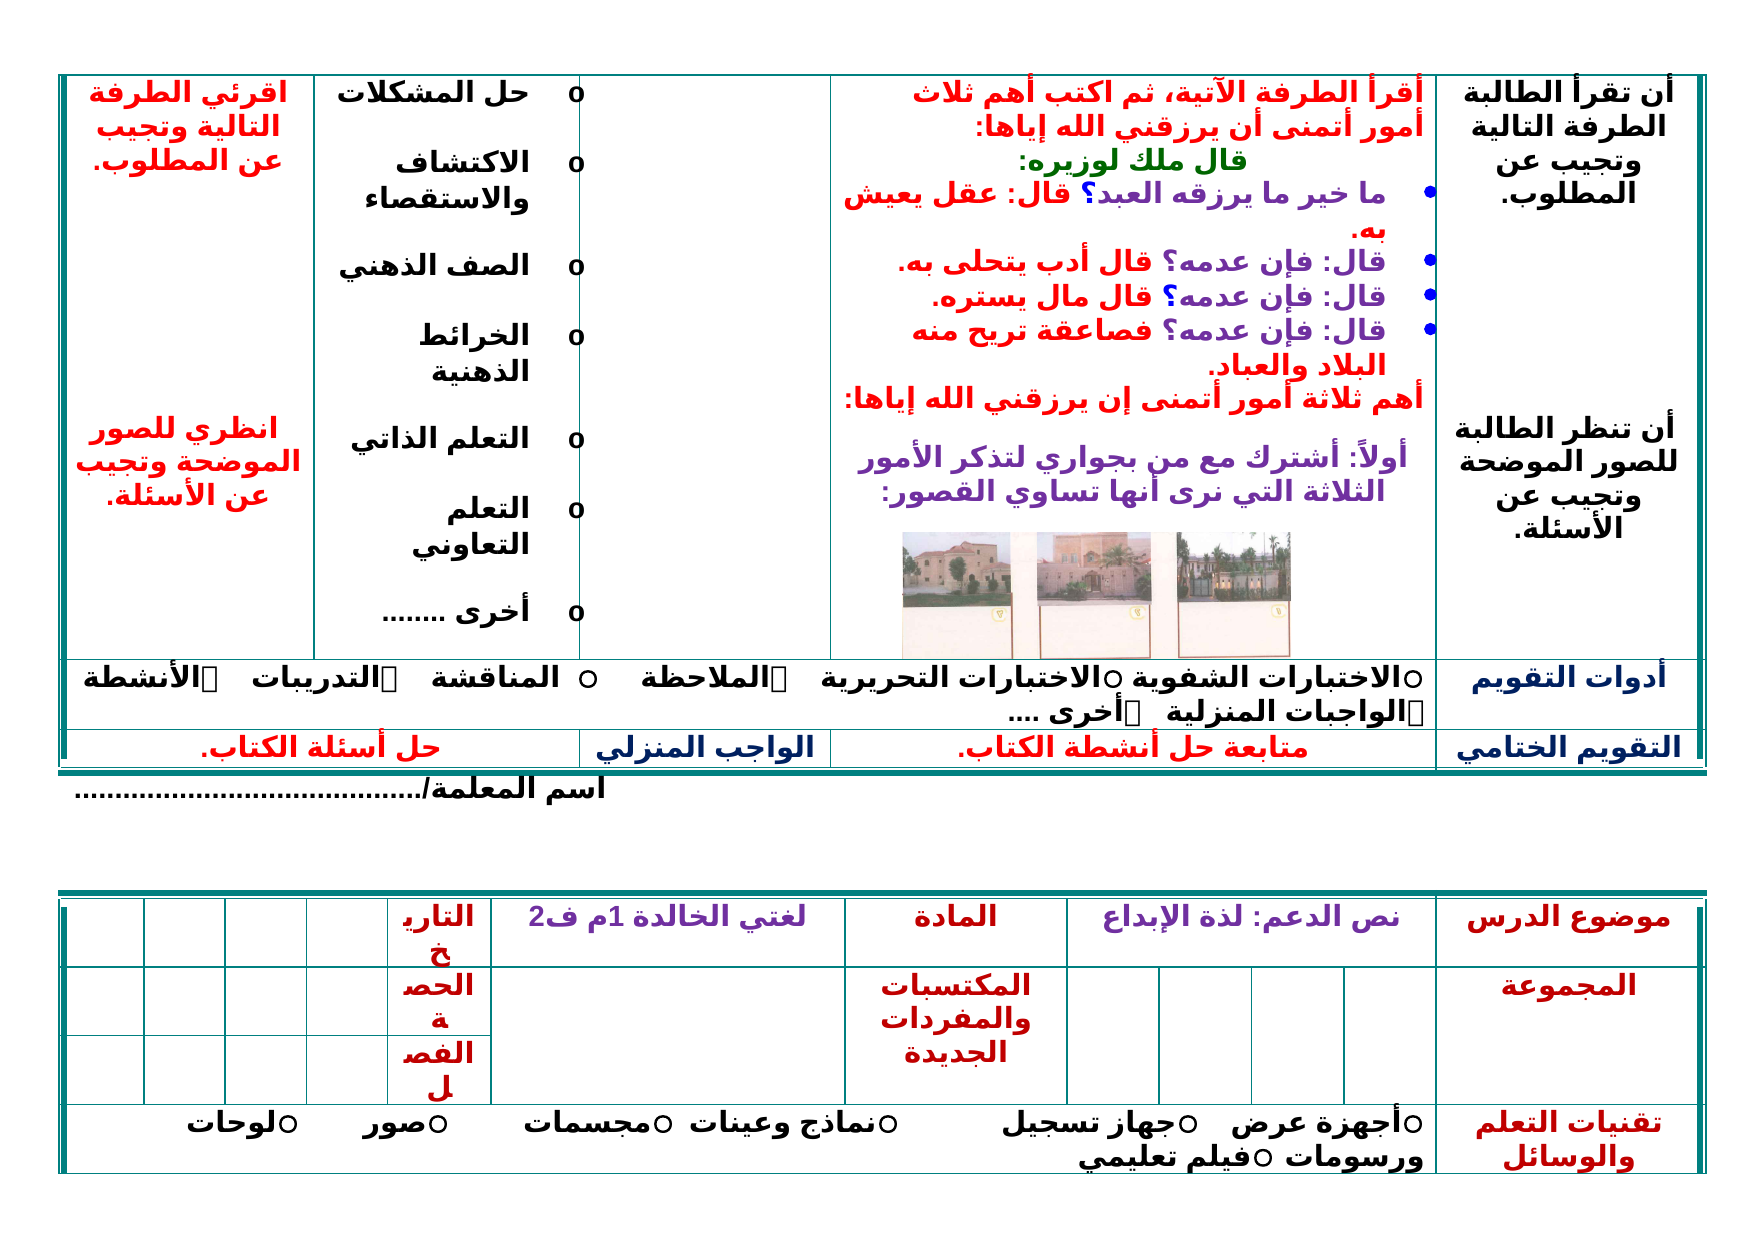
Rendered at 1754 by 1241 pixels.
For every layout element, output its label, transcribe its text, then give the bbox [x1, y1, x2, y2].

table_cell الاختبارات الشفوية الاختبارات التحريرية الملاحظة المناقشة التدريبات الأنشطة الواجبات المنزلية أخرى .... [67, 660, 1435, 729]
table_cell [1160, 968, 1251, 1103]
table_cell [1345, 968, 1435, 1103]
table_cell [1252, 968, 1343, 1103]
table_cell الفصل [388, 1036, 490, 1103]
table_header نص الدعم: لذة الإبداع [1068, 899, 1435, 966]
table_header [145, 899, 224, 966]
text اسم المعلمة/........................................... [74, 776, 1683, 804]
table_cell [307, 1036, 387, 1103]
table_header [63, 899, 143, 966]
table_cell [580, 76, 830, 658]
table_cell [226, 1036, 306, 1103]
table_cell [145, 968, 224, 1035]
table_header لغتي الخالدة 1م ف2 [492, 899, 844, 966]
table_cell متابعة حل أنشطة الكتاب. [831, 730, 1435, 767]
table_header [307, 899, 387, 966]
table_header [226, 899, 306, 966]
table_cell اقرئي الطرفة التالية وتجيب عن المطلوب. انظري للصور الموضحة وتجيب عن الأسئلة. [67, 76, 313, 658]
table_cell [67, 968, 143, 1035]
table_cell أدوات التقويم [1437, 660, 1697, 729]
table_cell أقرأ الطرفة الآتية، ثم اكتب أهم ثلاث أمور أتمنى أن يرزقني الله إياها: قال ملك لوزيره: ما خير ما يرزقه العبد؟ قال: عقل يعيش به. قال: فإن عدمه؟ قال أدب يتحلى به. قال: فإن عدمه؟ قال مال يستره. قال: فإن عدمه؟ فصاعقة تريح منه البلاد والعباد. أهم ثلاثة أمور أتمنى إن يرزقني الله إياها: أولاً: أشترك مع من بجواري لتذكر الأمور الثلاثة التي نرى أنها تساوي القصور: [831, 76, 1435, 658]
table_cell [1068, 968, 1158, 1103]
table_cell الواجب المنزلي [580, 730, 830, 767]
table_cell أن تقرأ الطالبة الطرفة التالية وتجيب عن المطلوب. أن تنظر الطالبة للصور الموضحة وتجيب عن الأسئلة. [1437, 76, 1697, 658]
table_header المادة [846, 899, 1066, 966]
table_cell التقويم الختامي [1437, 730, 1702, 767]
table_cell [67, 1105, 1435, 1172]
table_cell [492, 968, 844, 1103]
table_header موضوع الدرس [1437, 899, 1702, 966]
table_cell حل أسئلة الكتاب. [63, 730, 579, 767]
table_cell [307, 968, 387, 1035]
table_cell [1437, 1105, 1697, 1172]
table_cell [145, 1036, 224, 1103]
table_cell الحصة [388, 968, 490, 1035]
table_cell [226, 968, 306, 1035]
table_cell المكتسبات والمفردات الجديدة [846, 968, 1066, 1103]
table_cell [67, 1036, 143, 1103]
table_header التاريخ [388, 899, 490, 966]
table_cell حل المشكلات الاكتشاف والاستقصاء الصف الذهني الخرائط الذهنية التعلم الذاتي التعلم التعاوني أخرى ........ [315, 76, 579, 658]
table_cell المجموعة [1437, 968, 1697, 1103]
